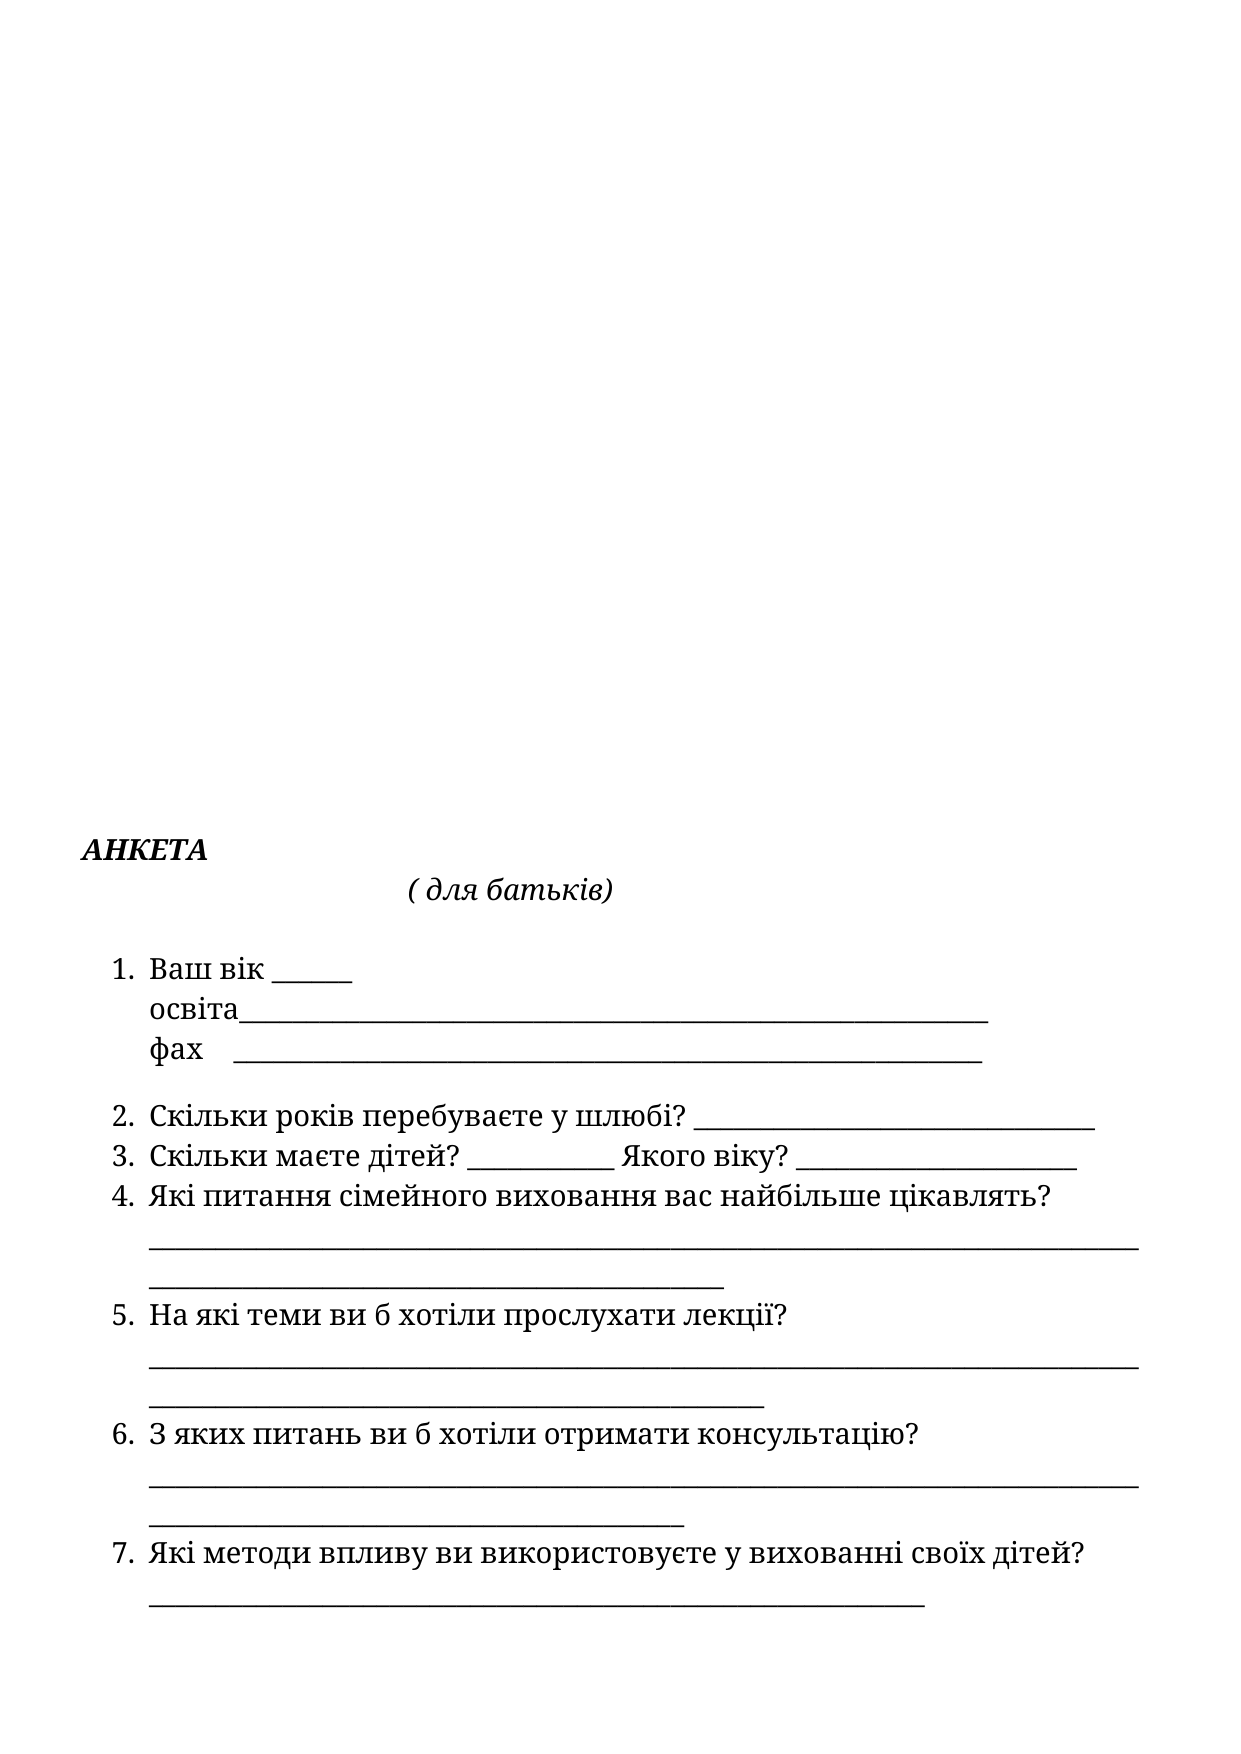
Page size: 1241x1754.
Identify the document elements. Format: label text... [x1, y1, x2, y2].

list Скільки маєте дітей? ___________ Якого віку? _____________________ [111, 1135, 1152, 1175]
list Скільки років перебуваєте у шлюбі? ______________________________ [111, 1096, 1152, 1135]
list Які питання сімейного виховання вас найбільше цікавлять?_____________________________________________________________________________________________________________________ [111, 1175, 1152, 1294]
list З яких питань ви б хотіли отримати консультацію?__________________________________________________________________________________________________________________ [111, 1413, 1152, 1532]
list Які методи впливу ви використовуєте у вихованні своїх дітей?__________________________________________________________ [111, 1532, 1152, 1612]
text АНКЕТА [74, 829, 1152, 869]
list Ваш вік ______ освіта________________________________________________________ [111, 949, 1152, 1028]
text фах ________________________________________________________ [149, 1028, 1152, 1068]
text ( для батьків) [74, 869, 1152, 909]
list На які теми ви б хотіли прослухати лекції?________________________________________________________________________________________________________________________ [111, 1294, 1152, 1413]
